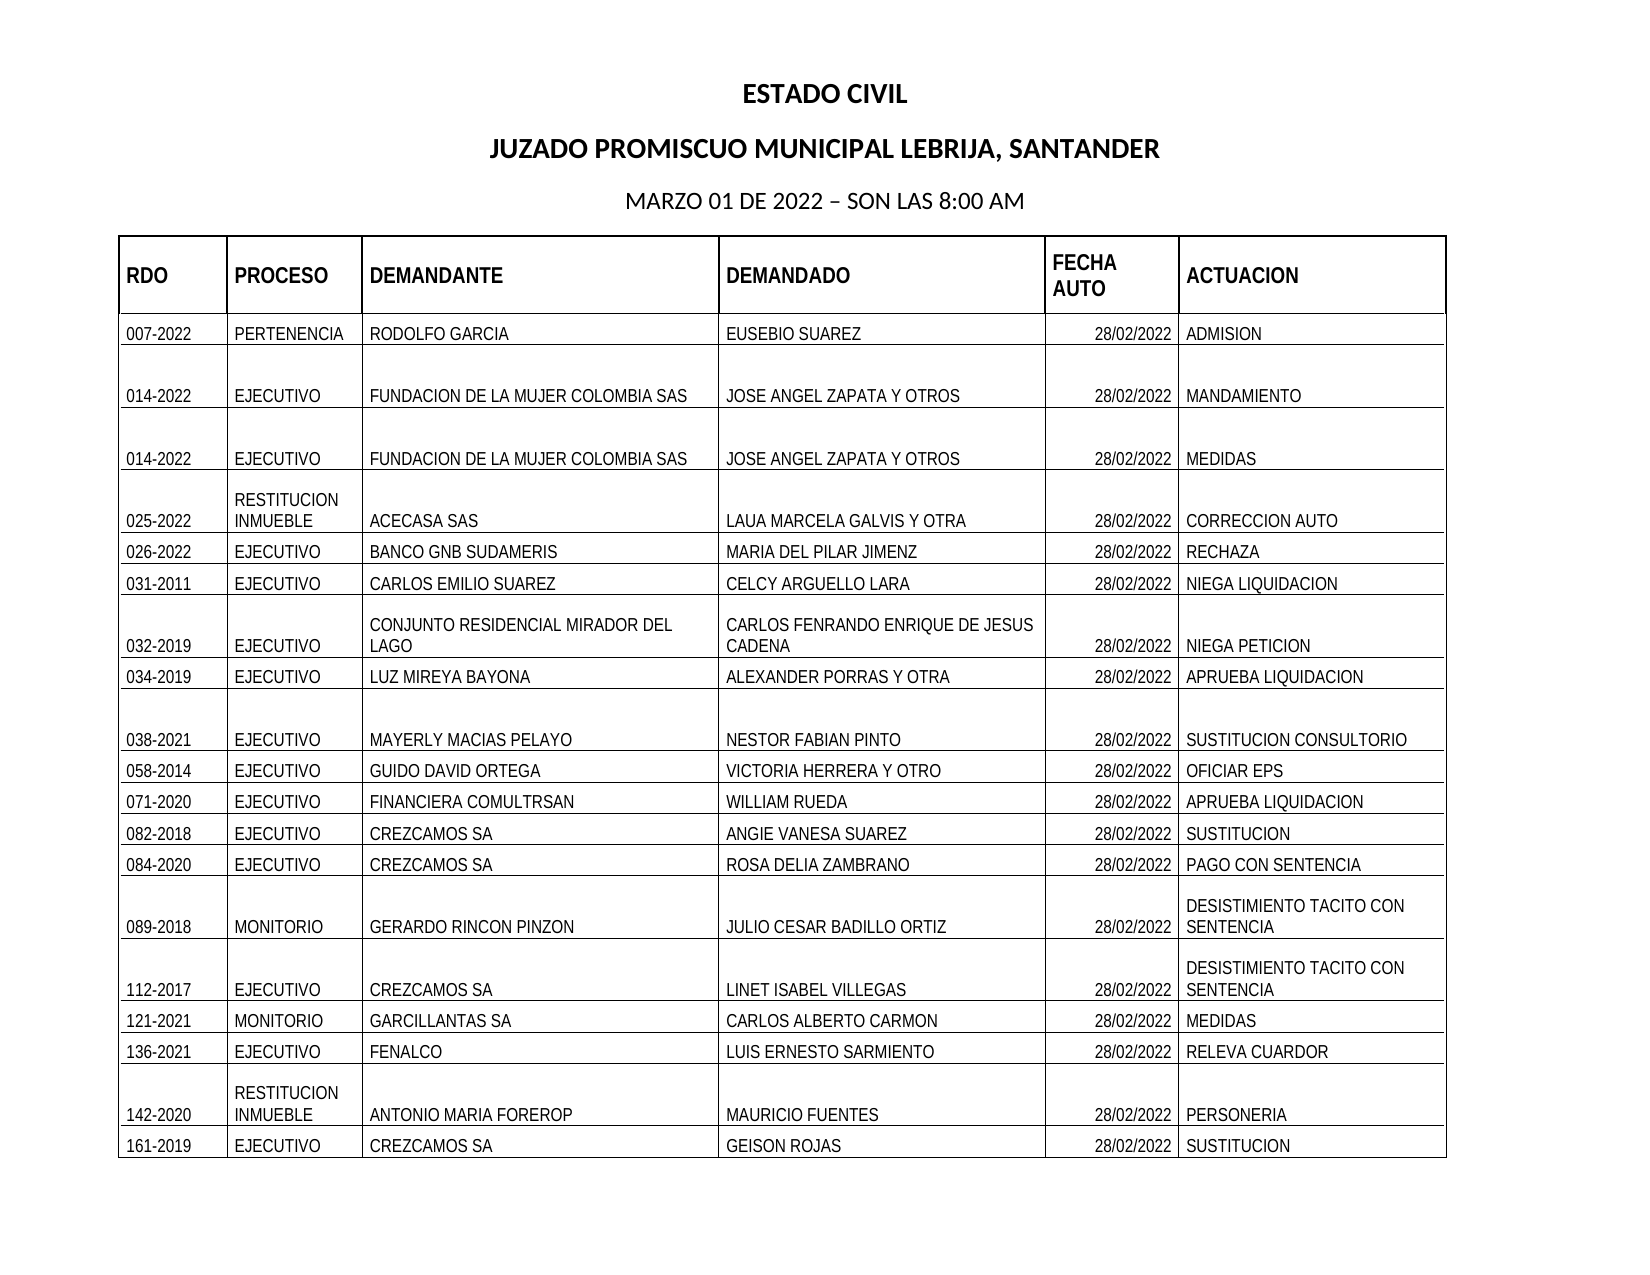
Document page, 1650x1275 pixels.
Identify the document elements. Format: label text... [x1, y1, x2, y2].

table_cell 28/02/2022 [1046, 564, 1178, 594]
table_cell 28/02/2022 [1046, 1033, 1178, 1063]
table_cell ANTONIO MARIA FOREROP [363, 1064, 718, 1125]
table_cell SUSTITUCION [1179, 1125, 1446, 1157]
table_cell MARIA DEL PILAR JIMENZ [719, 533, 1045, 563]
table_cell DESISTIMIENTO TACITO CON SENTENCIA [1179, 938, 1446, 1000]
table_cell RECHAZA [1179, 532, 1446, 563]
table_cell FUNDACION DE LA MUJER COLOMBIA SAS [363, 345, 718, 407]
table_cell EJECUTIVO [228, 689, 362, 750]
table_cell LINET ISABEL VILLEGAS [719, 939, 1045, 1000]
table_cell 112-2017 [119, 938, 227, 1000]
table_cell LUIS ERNESTO SARMIENTO [719, 1033, 1045, 1063]
table_cell GEISON ROJAS [719, 1126, 1045, 1157]
table_cell MEDIDAS [1179, 407, 1446, 469]
table_cell MAYERLY MACIAS PELAYO [363, 689, 718, 750]
table_cell 28/02/2022 [1046, 408, 1178, 469]
table_cell 28/02/2022 [1046, 1126, 1178, 1157]
table_cell CELCY ARGUELLO LARA [719, 564, 1045, 594]
table_cell CREZCAMOS SA [363, 845, 718, 875]
table_cell 28/02/2022 [1046, 658, 1178, 688]
table_cell CARLOS FENRANDO ENRIQUE DE JESUS CADENA [719, 595, 1045, 657]
table_cell PERSONERIA [1179, 1063, 1446, 1125]
table_cell 136-2021 [119, 1032, 227, 1063]
table_cell EJECUTIVO [228, 845, 362, 875]
table_cell 28/02/2022 [1046, 470, 1178, 532]
table_header ACTUACION [1180, 237, 1445, 313]
table_cell 28/02/2022 [1046, 814, 1178, 844]
table_cell PERTENENCIA [228, 314, 362, 344]
table_cell 28/02/2022 [1046, 939, 1178, 1000]
table_cell 28/02/2022 [1046, 345, 1178, 407]
table_cell EJECUTIVO [228, 939, 362, 1000]
table_cell RODOLFO GARCIA [363, 314, 718, 344]
table_cell CARLOS ALBERTO CARMON [719, 1001, 1045, 1032]
table_cell LAUA MARCELA GALVIS Y OTRA [719, 470, 1045, 532]
table_cell 025-2022 [119, 469, 227, 532]
table_cell 28/02/2022 [1046, 689, 1178, 750]
table_cell 142-2020 [119, 1063, 227, 1125]
table_cell 28/02/2022 [1046, 314, 1178, 344]
table_cell EJECUTIVO [228, 345, 362, 407]
table_cell 032-2019 [119, 594, 227, 657]
table_cell 161-2019 [119, 1125, 227, 1157]
table_cell 007-2022 [119, 314, 227, 344]
table_cell 28/02/2022 [1046, 595, 1178, 657]
table_cell ADMISION [1179, 313, 1446, 344]
table_cell 082-2018 [119, 813, 227, 844]
table_cell EUSEBIO SUAREZ [719, 314, 1045, 344]
table_header FECHA AUTO [1046, 237, 1178, 313]
text ESTADO CIVIL [75, 75, 1575, 111]
table_cell MANDAMIENTO [1179, 344, 1446, 407]
table_cell NESTOR FABIAN PINTO [719, 689, 1045, 750]
table_cell APRUEBA LIQUIDACION [1179, 657, 1446, 688]
table_cell 014-2022 [119, 407, 227, 469]
table_cell EJECUTIVO [228, 533, 362, 563]
table_cell WILLIAM RUEDA [719, 783, 1045, 813]
table_cell GUIDO DAVID ORTEGA [363, 751, 718, 782]
table_cell ACECASA SAS [363, 470, 718, 532]
table_cell SUSTITUCION [1179, 813, 1446, 844]
table_cell EJECUTIVO [228, 814, 362, 844]
table_cell JOSE ANGEL ZAPATA Y OTROS [719, 408, 1045, 469]
table_cell 084-2020 [119, 844, 227, 875]
table_cell 071-2020 [119, 782, 227, 813]
table_cell MONITORIO [228, 876, 362, 938]
table_header PROCESO [228, 237, 361, 313]
table_cell MAURICIO FUENTES [719, 1064, 1045, 1125]
table_cell JULIO CESAR BADILLO ORTIZ [719, 876, 1045, 938]
table_cell APRUEBA LIQUIDACION [1179, 782, 1446, 813]
table_cell CARLOS EMILIO SUAREZ [363, 564, 718, 594]
table_cell 28/02/2022 [1046, 533, 1178, 563]
table_cell 28/02/2022 [1046, 751, 1178, 782]
table_cell EJECUTIVO [228, 783, 362, 813]
table_cell RELEVA CUARDOR [1179, 1032, 1446, 1063]
table_cell 28/02/2022 [1046, 1001, 1178, 1032]
table_cell 026-2022 [119, 532, 227, 563]
table_cell MEDIDAS [1179, 1000, 1446, 1032]
table_cell NIEGA LIQUIDACION [1179, 563, 1446, 594]
table_cell DESISTIMIENTO TACITO CON SENTENCIA [1179, 875, 1446, 938]
table_cell ROSA DELIA ZAMBRANO [719, 845, 1045, 875]
table_cell CORRECCION AUTO [1179, 469, 1446, 532]
text JUZADO PROMISCUO MUNICIPAL LEBRIJA, SANTANDER [75, 130, 1575, 166]
table_cell CREZCAMOS SA [363, 814, 718, 844]
table_cell OFICIAR EPS [1179, 750, 1446, 782]
table_cell JOSE ANGEL ZAPATA Y OTROS [719, 345, 1045, 407]
table_cell CONJUNTO RESIDENCIAL MIRADOR DEL LAGO [363, 595, 718, 657]
table_header DEMANDANTE [363, 237, 718, 313]
table_cell 089-2018 [119, 875, 227, 938]
table_cell 031-2011 [119, 563, 227, 594]
table_cell VICTORIA HERRERA Y OTRO [719, 751, 1045, 782]
table_header RDO [120, 237, 226, 313]
table_cell LUZ MIREYA BAYONA [363, 658, 718, 688]
table_cell 014-2022 [119, 344, 227, 407]
table_cell EJECUTIVO [228, 595, 362, 657]
table_cell EJECUTIVO [228, 1126, 362, 1157]
table_cell 038-2021 [119, 688, 227, 750]
table_cell EJECUTIVO [228, 658, 362, 688]
text MARZO 01 DE 2022 – SON LAS 8:00 AM [75, 185, 1575, 216]
table_cell BANCO GNB SUDAMERIS [363, 533, 718, 563]
table_cell EJECUTIVO [228, 564, 362, 594]
table_cell SUSTITUCION CONSULTORIO [1179, 688, 1446, 750]
table_cell ANGIE VANESA SUAREZ [719, 814, 1045, 844]
table_cell PAGO CON SENTENCIA [1179, 844, 1446, 875]
table_cell EJECUTIVO [228, 1033, 362, 1063]
table_cell MONITORIO [228, 1001, 362, 1032]
table_cell 28/02/2022 [1046, 1064, 1178, 1125]
table_cell FUNDACION DE LA MUJER COLOMBIA SAS [363, 408, 718, 469]
table_cell FINANCIERA COMULTRSAN [363, 783, 718, 813]
table_cell GARCILLANTAS SA [363, 1001, 718, 1032]
table_cell NIEGA PETICION [1179, 594, 1446, 657]
table_cell EJECUTIVO [228, 408, 362, 469]
table_cell ALEXANDER PORRAS Y OTRA [719, 658, 1045, 688]
table_cell 058-2014 [119, 750, 227, 782]
table_cell 121-2021 [119, 1000, 227, 1032]
table_cell 28/02/2022 [1046, 876, 1178, 938]
table_cell RESTITUCION INMUEBLE [228, 470, 362, 532]
table_header DEMANDADO [720, 237, 1044, 313]
table_cell 28/02/2022 [1046, 783, 1178, 813]
table_cell RESTITUCION INMUEBLE [228, 1064, 362, 1125]
table_cell CREZCAMOS SA [363, 939, 718, 1000]
table_cell GERARDO RINCON PINZON [363, 876, 718, 938]
table_cell 034-2019 [119, 657, 227, 688]
table_cell CREZCAMOS SA [363, 1126, 718, 1157]
table_cell FENALCO [363, 1033, 718, 1063]
table_cell 28/02/2022 [1046, 845, 1178, 875]
table_cell EJECUTIVO [228, 751, 362, 782]
